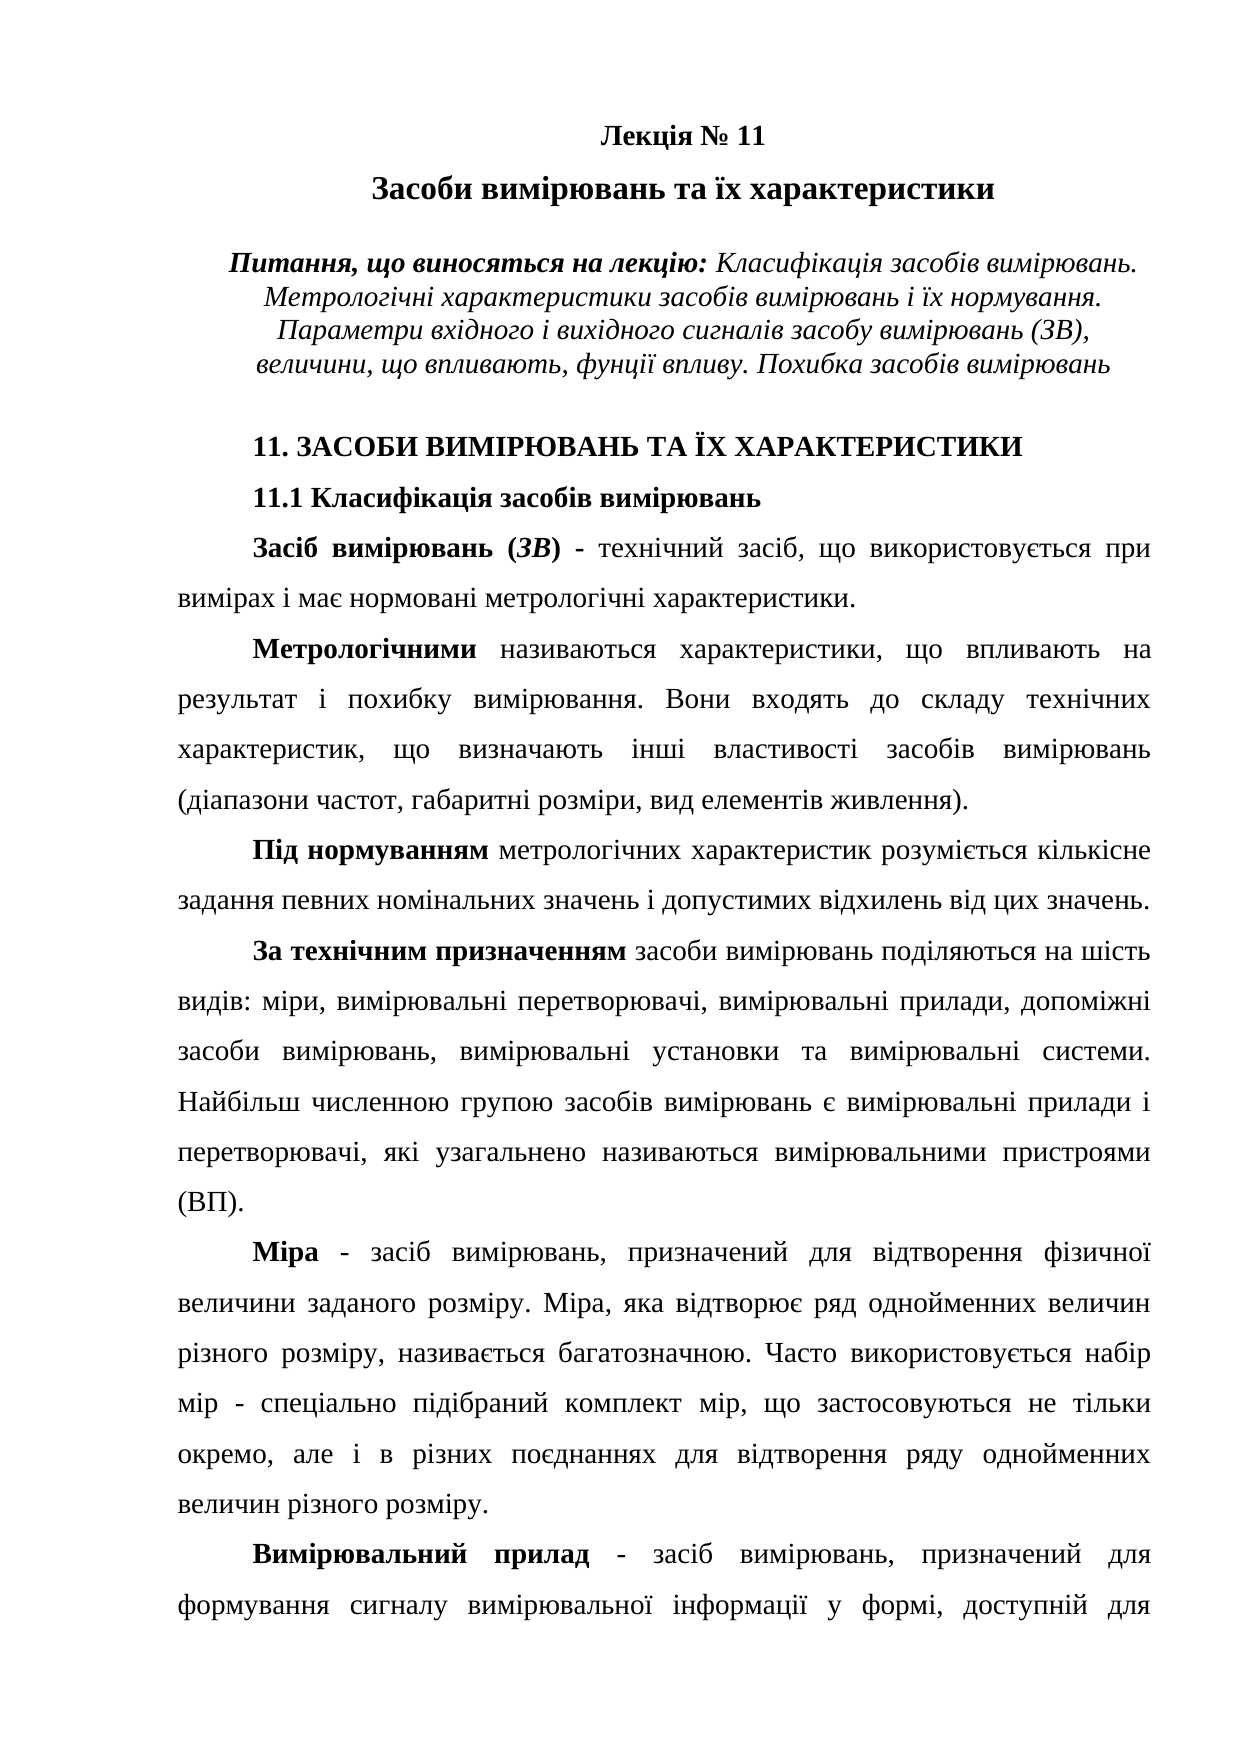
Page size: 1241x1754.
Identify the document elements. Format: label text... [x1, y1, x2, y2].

text 11. ЗАСОБИ ВИМІРЮВАНЬ ТА ЇХ ХАРАКТЕРИСТИКИ [177, 429, 1152, 463]
text Засіб вимірювань (ЗВ) - технічний засіб, що використовується при вимірах і має нормовані метрологічні характеристики. [177, 530, 1152, 614]
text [177, 1536, 1152, 1620]
text Під нормуванням метрологічних характеристик розуміється кількісне задання певних номінальних значень і допустимих відхилень від цих значень. [177, 832, 1152, 916]
text Метрологічними називаються характеристики, що впливають на результат і похибку вимірювання. Вони входять до складу технічних характеристик, що визначають інші властивості засобів вимірювань (діапазони частот, габаритні розміри, вид елементів живлення). [177, 631, 1152, 815]
text Міра - засіб вимірювань, призначений для відтворення фізичної величини заданого розміру. Міра, яка відтворює ряд однойменних величин різного розміру, називається багатозначною. Часто використовується набір мір - спеціально підібраний комплект мір, що застосовуються не тільки окремо, але і в різних поєднаннях для відтворення ряду однойменних величин різного розміру. [177, 1234, 1152, 1520]
title Питання, що виносяться на лекцію: Класифікація засобів вимірювань. Метрологічні характеристики засобів вимірювань і їх нормування. Параметри вхідного і вихідного сигналів засобу вимірювань (ЗВ), величини, що впливають, фунції впливу. Похибка засобів вимірювань [215, 245, 1152, 379]
title Лекція № 11 [215, 118, 1152, 152]
title Засоби вимірювань та їх характеристики [215, 168, 1152, 207]
text За технічним призначенням засоби вимірювань поділяються на шість видів: міри, вимірювальні перетворювачі, вимірювальні прилади, допоміжні засоби вимірювань, вимірювальні установки та вимірювальні системи. Найбільш численною групою засобів вимірювань є вимірювальні прилади і перетворювачі, які узагальнено називаються вимірювальними пристроями (ВП). [177, 933, 1152, 1218]
text 11.1 Класифікація засобів вимірювань [177, 480, 1152, 513]
